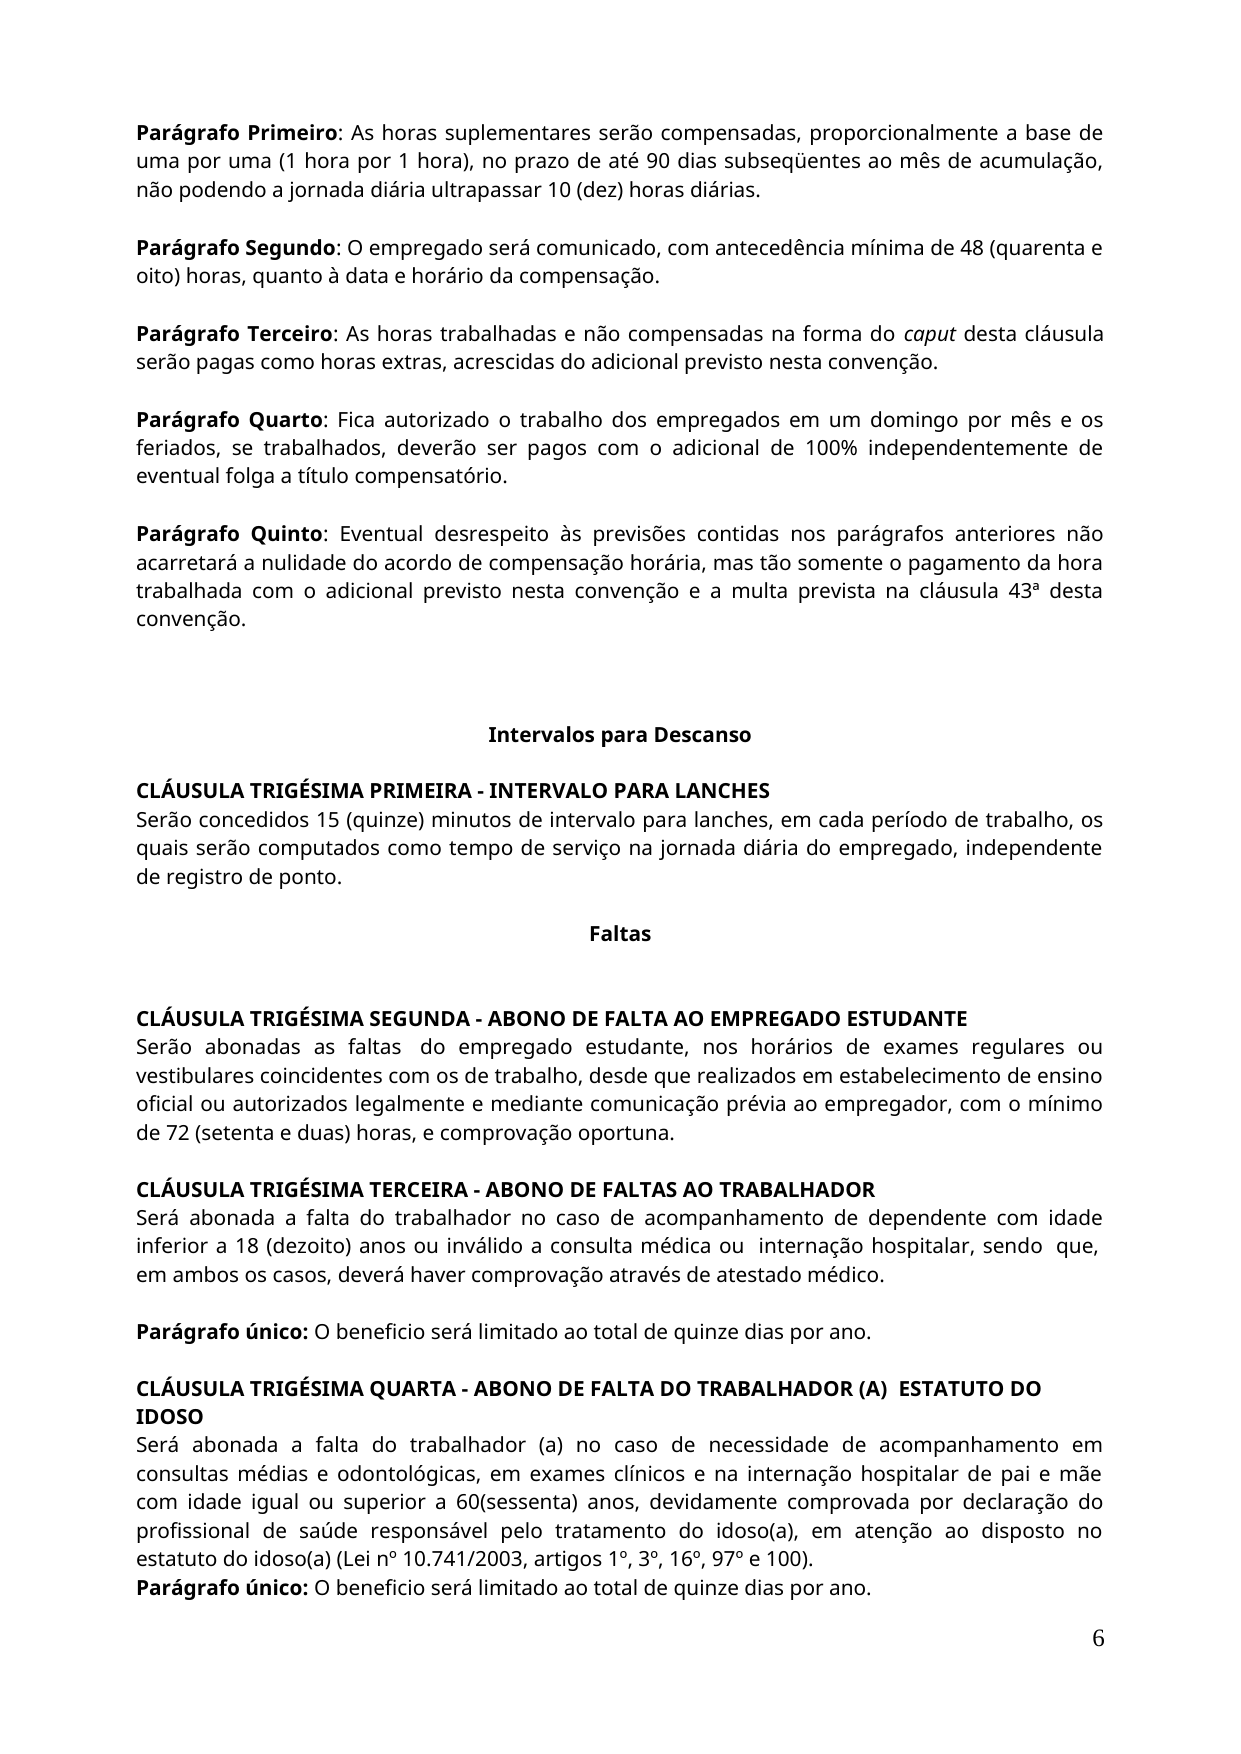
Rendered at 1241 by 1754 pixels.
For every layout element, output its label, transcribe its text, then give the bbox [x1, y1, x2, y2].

text Serão concedidos 15 (quinze) minutos de intervalo para lanches, em cada período de trabalho, os quais serão computados como tempo de serviço na jornada diária do empregado, independente de registro de ponto. [136, 805, 1104, 890]
text Serão abonadas as faltas do empregado estudante, nos horários de exames regulares ou vestibulares coincidentes com os de trabalho, desde que realizados em estabelecimento de ensino oficial ou autorizados legalmente e mediante comunicação prévia ao empregador, com o mínimo de 72 (setenta e duas) horas, e comprovação oportuna. [136, 1032, 1104, 1146]
text Intervalos para Descanso [136, 720, 1104, 748]
text Parágrafo Terceiro: As horas trabalhadas e não compensadas na forma do caput desta cláusula serão pagas como horas extras, acrescidas do adicional previsto nesta convenção. [136, 319, 1104, 376]
text Será abonada a falta do trabalhador (a) no caso de necessidade de acompanhamento em consultas médias e odontológicas, em exames clínicos e na internação hospitalar de pai e mãe com idade igual ou superior a 60(sessenta) anos, devidamente comprovada por declaração do profissional de saúde responsável pelo tratamento do idoso(a), em atenção ao disposto no estatuto do idoso(a) (Lei nº 10.741/2003, artigos 1º, 3º, 16º, 97º e 100). [136, 1431, 1104, 1573]
text CLÁUSULA TRIGÉSIMA SEGUNDA - ABONO DE FALTA AO EMPREGADO ESTUDANTE [136, 976, 1104, 1032]
text Parágrafo Segundo: O empregado será comunicado, com antecedência mínima de 48 (quarenta e oito) horas, quanto à data e horário da compensação. [136, 233, 1104, 289]
text Parágrafo Primeiro: As horas suplementares serão compensadas, proporcionalmente a base de uma por uma (1 hora por 1 hora), no prazo de até 90 dias subseqüentes ao mês de acumulação, não podendo a jornada diária ultrapassar 10 (dez) horas diárias. [136, 118, 1104, 203]
text CLÁUSULA TRIGÉSIMA PRIMEIRA - INTERVALO PARA LANCHES [136, 748, 1104, 805]
text Parágrafo único: O beneficio será limitado ao total de quinze dias por ano. [136, 1573, 1104, 1601]
text Parágrafo único: O beneficio será limitado ao total de quinze dias por ano. CLÁUSULA TRIGÉSIMA QUARTA - ABONO DE FALTA DO TRABALHADOR (A)  ESTATUTO DO IDOSO [136, 1317, 1104, 1431]
text CLÁUSULA TRIGÉSIMA TERCEIRA - ABONO DE FALTAS AO TRABALHADOR [136, 1146, 1104, 1203]
text Parágrafo Quarto: Fica autorizado o trabalho dos empregados em um domingo por mês e os feriados, se trabalhados, deverão ser pagos com o adicional de 100% independentemente de eventual folga a título compensatório. [136, 405, 1104, 490]
text Parágrafo Quinto: Eventual desrespeito às previsões contidas nos parágrafos anteriores não acarretará a nulidade do acordo de compensação horária, mas tão somente o pagamento da hora trabalhada com o adicional previsto nesta convenção e a multa prevista na cláusula 43ª desta convenção. [136, 519, 1104, 633]
text Será abonada a falta do trabalhador no caso de acompanhamento de dependente com idade inferior a 18 (dezoito) anos ou inválido a consulta médica ou internação hospitalar, sendo que, em ambos os casos, deverá haver comprovação através de atestado médico. [136, 1203, 1104, 1288]
text Faltas [136, 919, 1104, 947]
